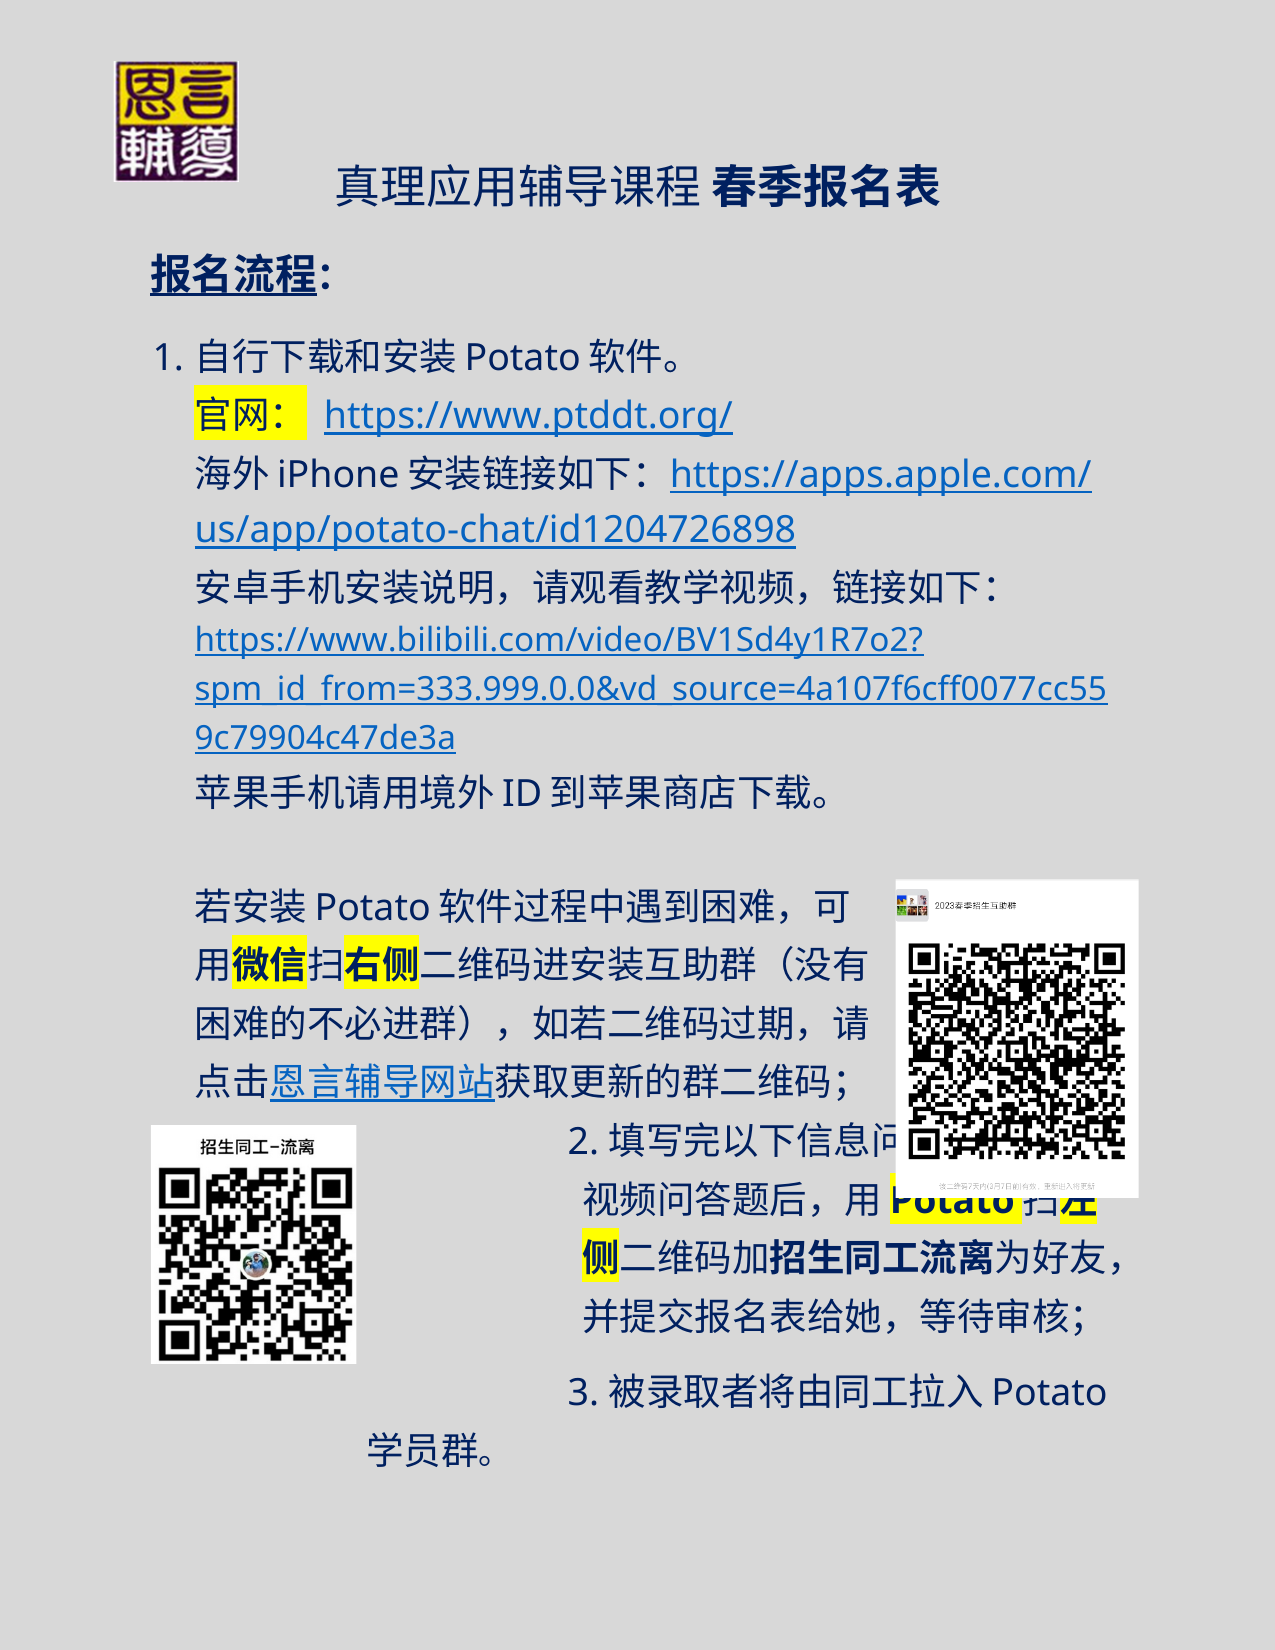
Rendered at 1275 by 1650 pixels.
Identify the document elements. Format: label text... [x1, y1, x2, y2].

list 自行下载和安装Potato软件。 [152, 327, 1125, 381]
text 安卓手机安装说明，请观看教学视频，链接如下：https://www.bilibili.com/video/BV1Sd4y1R7o2?spm_id_from=333.999.0.0&vd_source=4a107f6cff0077cc559c79904c47de3a [194, 558, 1125, 759]
text 海外iPhone安装链接如下：https://apps.apple.com/us/app/potato-chat/id1204726898 [194, 444, 1125, 554]
text 若安装Potato软件过程中遇到困难，可用微信扫右侧二维码进安装互助群（没有困难的不必进群），如若二维码过期，请点击恩言辅导网站获取更新的群二维码； [194, 876, 874, 1106]
picture [113, 61, 239, 182]
text 官网： https://www.ptddt.org/ [307, 385, 1125, 440]
text 报名流程： [150, 241, 1125, 302]
text 2. 填写完以下信息问卷、见证及视频问答题后，用Potato扫左侧二维码加招生同工流离为好友，并提交报名表给她，等待审核； [342, 1111, 1125, 1341]
text 真理应用辅导课程 春季报名表 [150, 150, 1125, 216]
text 苹果手机请用境外ID到苹果商店下载。 [194, 762, 1125, 817]
text 3. 被录取者将由同工拉入Potato学员群。 [342, 1362, 1125, 1475]
picture [150, 1125, 357, 1363]
picture [895, 879, 1139, 1198]
